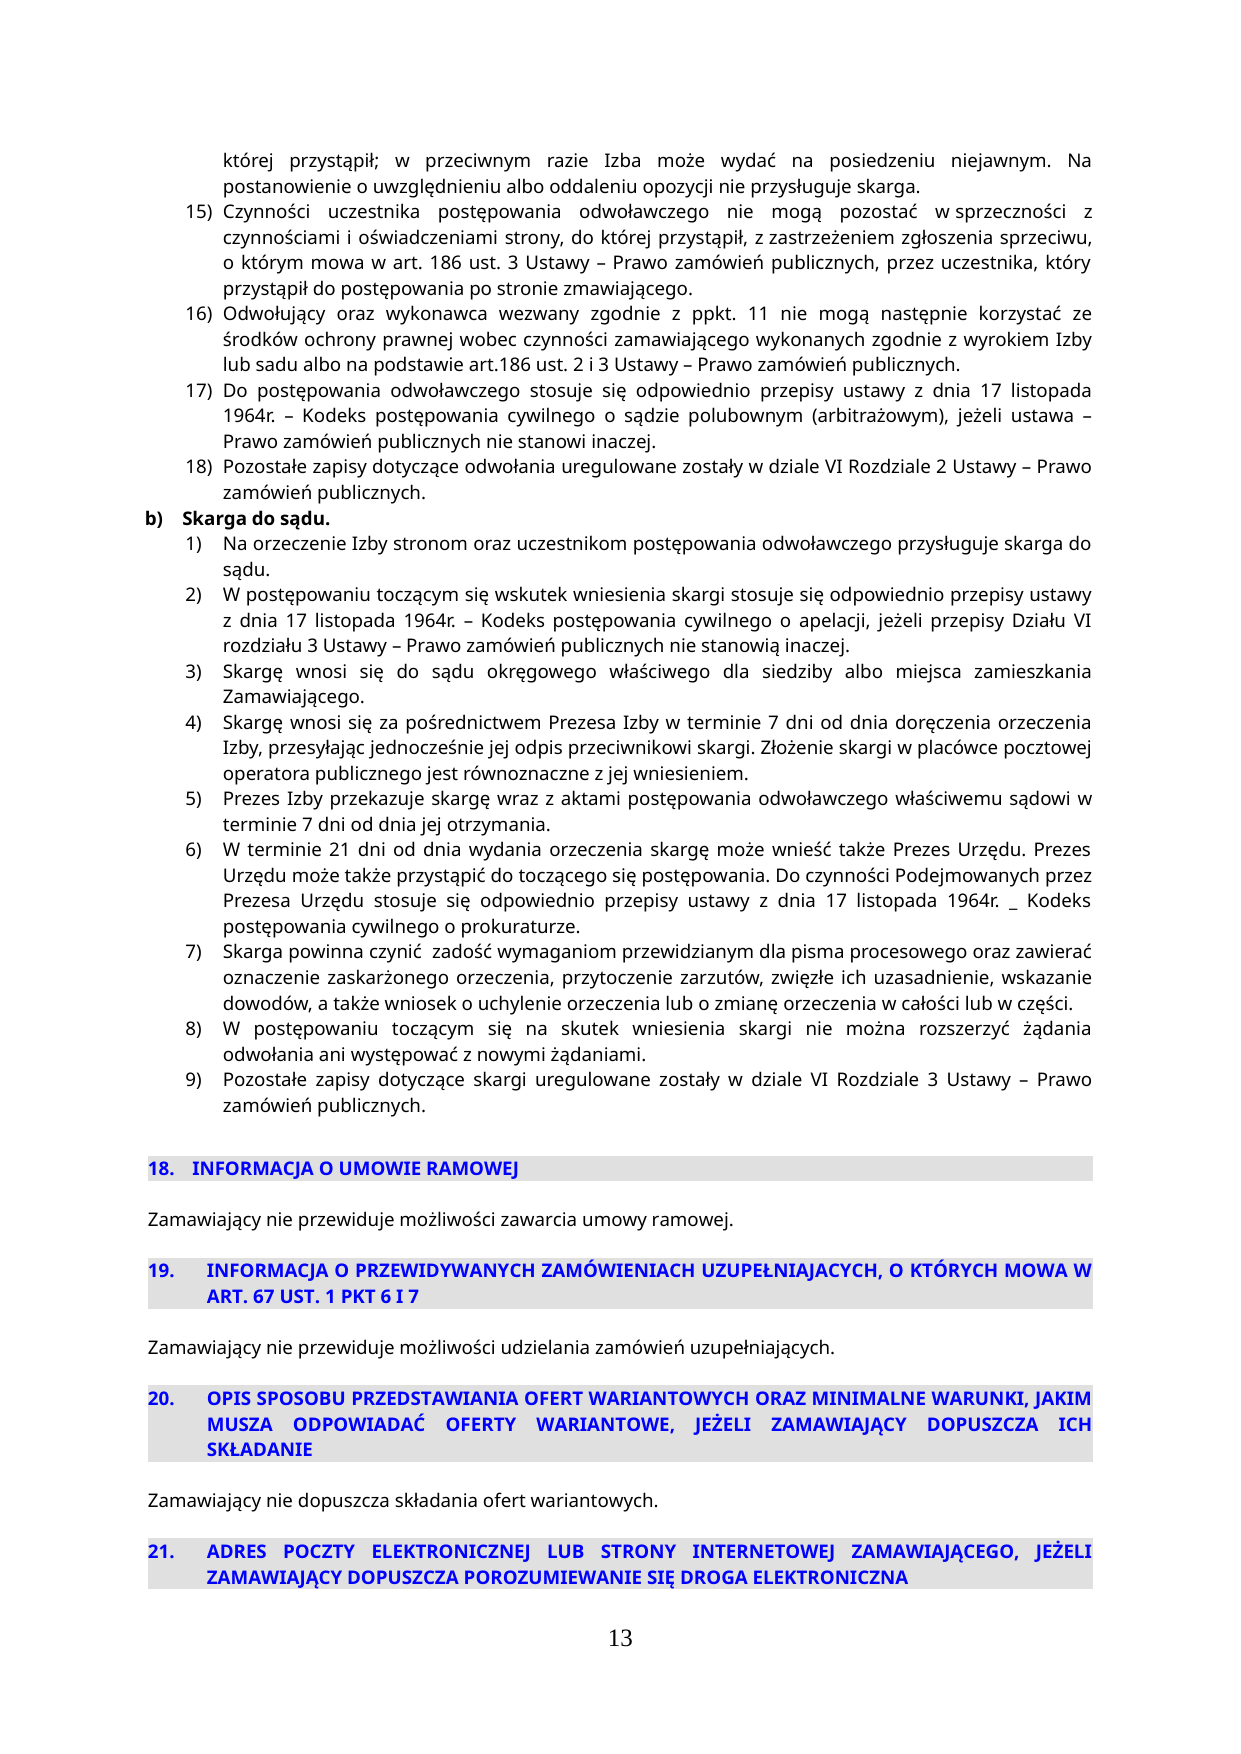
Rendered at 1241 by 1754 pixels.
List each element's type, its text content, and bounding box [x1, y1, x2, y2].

text 19. INFORMACJA O PRZEWIDYWANYCH ZAMÓWIENIACH UZUPEŁNIAJACYCH, O KTÓRYCH MOWA W ART. 67 UST. 1 PKT 6 I 7 [148, 1258, 1093, 1309]
list Na orzeczenie Izby stronom oraz uczestnikom postępowania odwoławczego przysługuje skarga do sądu. [185, 530, 1093, 581]
list Odwołujący oraz wykonawca wezwany zgodnie z ppkt. 11 nie mogą następnie korzystać ze środków ochrony prawnej wobec czynności zamawiającego wykonanych zgodnie z wyrokiem Izby lub sadu albo na podstawie art.186 ust. 2 i 3 Ustawy – Prawo zamówień publicznych. [185, 301, 1093, 377]
list Do postępowania odwoławczego stosuje się odpowiednio przepisy ustawy z dnia 17 listopada 1964r. – Kodeks postępowania cywilnego o sądzie polubownym (arbitrażowym), jeżeli ustawa – Prawo zamówień publicznych nie stanowi inaczej. [185, 377, 1093, 454]
list W postępowaniu toczącym się wskutek wniesienia skargi stosuje się odpowiednio przepisy ustawy z dnia 17 listopada 1964r. – Kodeks postępowania cywilnego o apelacji, jeżeli przepisy Działu VI rozdziału 3 Ustawy – Prawo zamówień publicznych nie stanowią inaczej. [185, 581, 1093, 658]
list INFORMACJA O UMOWIE RAMOWEJ [148, 1156, 1093, 1181]
text Zamawiający nie przewiduje możliwości zawarcia umowy ramowej. [148, 1207, 1093, 1232]
list Pozostałe zapisy dotyczące odwołania uregulowane zostały w dziale VI Rozdziale 2 Ustawy – Prawo zamówień publicznych. [185, 454, 1093, 505]
text 20. OPIS SPOSOBU PRZEDSTAWIANIA OFERT WARIANTOWYCH ORAZ MINIMALNE WARUNKI, JAKIM MUSZA ODPOWIADAĆ OFERTY WARIANTOWE, JEŻELI ZAMAWIAJĄCY DOPUSZCZA ICH SKŁADANIE [148, 1385, 1093, 1462]
text Zamawiający nie dopuszcza składania ofert wariantowych. [148, 1487, 1093, 1513]
list Skarga powinna czynić zadość wymaganiom przewidzianym dla pisma procesowego oraz zawierać oznaczenie zaskarżonego orzeczenia, przytoczenie zarzutów, zwięzłe ich uzasadnienie, wskazanie dowodów, a także wniosek o uchylenie orzeczenia lub o zmianę orzeczenia w całości lub w części. [185, 939, 1093, 1015]
text 21. ADRES POCZTY ELEKTRONICZNEJ LUB STRONY INTERNETOWEJ ZAMAWIAJĄCEGO, JEŻELI ZAMAWIAJĄCY DOPUSZCZA POROZUMIEWANIE SIĘ DROGA ELEKTRONICZNA [148, 1538, 1093, 1589]
list Prezes Izby przekazuje skargę wraz z aktami postępowania odwoławczego właściwemu sądowi w terminie 7 dni od dnia jej otrzymania. [185, 786, 1093, 837]
list Skargę wnosi się za pośrednictwem Prezesa Izby w terminie 7 dni od dnia doręczenia orzeczenia Izby, przesyłając jednocześnie jej odpis przeciwnikowi skargi. Złożenie skargi w placówce pocztowej operatora publicznego jest równoznaczne z jej wniesieniem. [185, 709, 1093, 786]
list Pozostałe zapisy dotyczące skargi uregulowane zostały w dziale VI Rozdziale 3 Ustawy – Prawo zamówień publicznych. [185, 1066, 1093, 1117]
list Czynności uczestnika postępowania odwoławczego nie mogą pozostać w sprzeczności z czynnościami i oświadczeniami strony, do której przystąpił, z zastrzeżeniem zgłoszenia sprzeciwu, o którym mowa w art. 186 ust. 3 Ustawy – Prawo zamówień publicznych, przez uczestnika, który przystąpił do postępowania po stronie zmawiającego. [185, 199, 1093, 301]
list Skargę wnosi się do sądu okręgowego właściwego dla siedziby albo miejsca zamieszkania Zamawiającego. [185, 658, 1093, 709]
list W terminie 21 dni od dnia wydania orzeczenia skargę może wnieść także Prezes Urzędu. Prezes Urzędu może także przystąpić do toczącego się postępowania. Do czynności Podejmowanych przez Prezesa Urzędu stosuje się odpowiednio przepisy ustawy z dnia 17 listopada 1964r. _ Kodeks postępowania cywilnego o prokuraturze. [185, 837, 1093, 939]
list Skarga do sądu. [144, 505, 1093, 530]
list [185, 148, 1093, 199]
text Zamawiający nie przewiduje możliwości udzielania zamówień uzupełniających. [148, 1334, 1093, 1360]
list W postępowaniu toczącym się na skutek wniesienia skargi nie można rozszerzyć żądania odwołania ani występować z nowymi żądaniami. [185, 1015, 1093, 1066]
